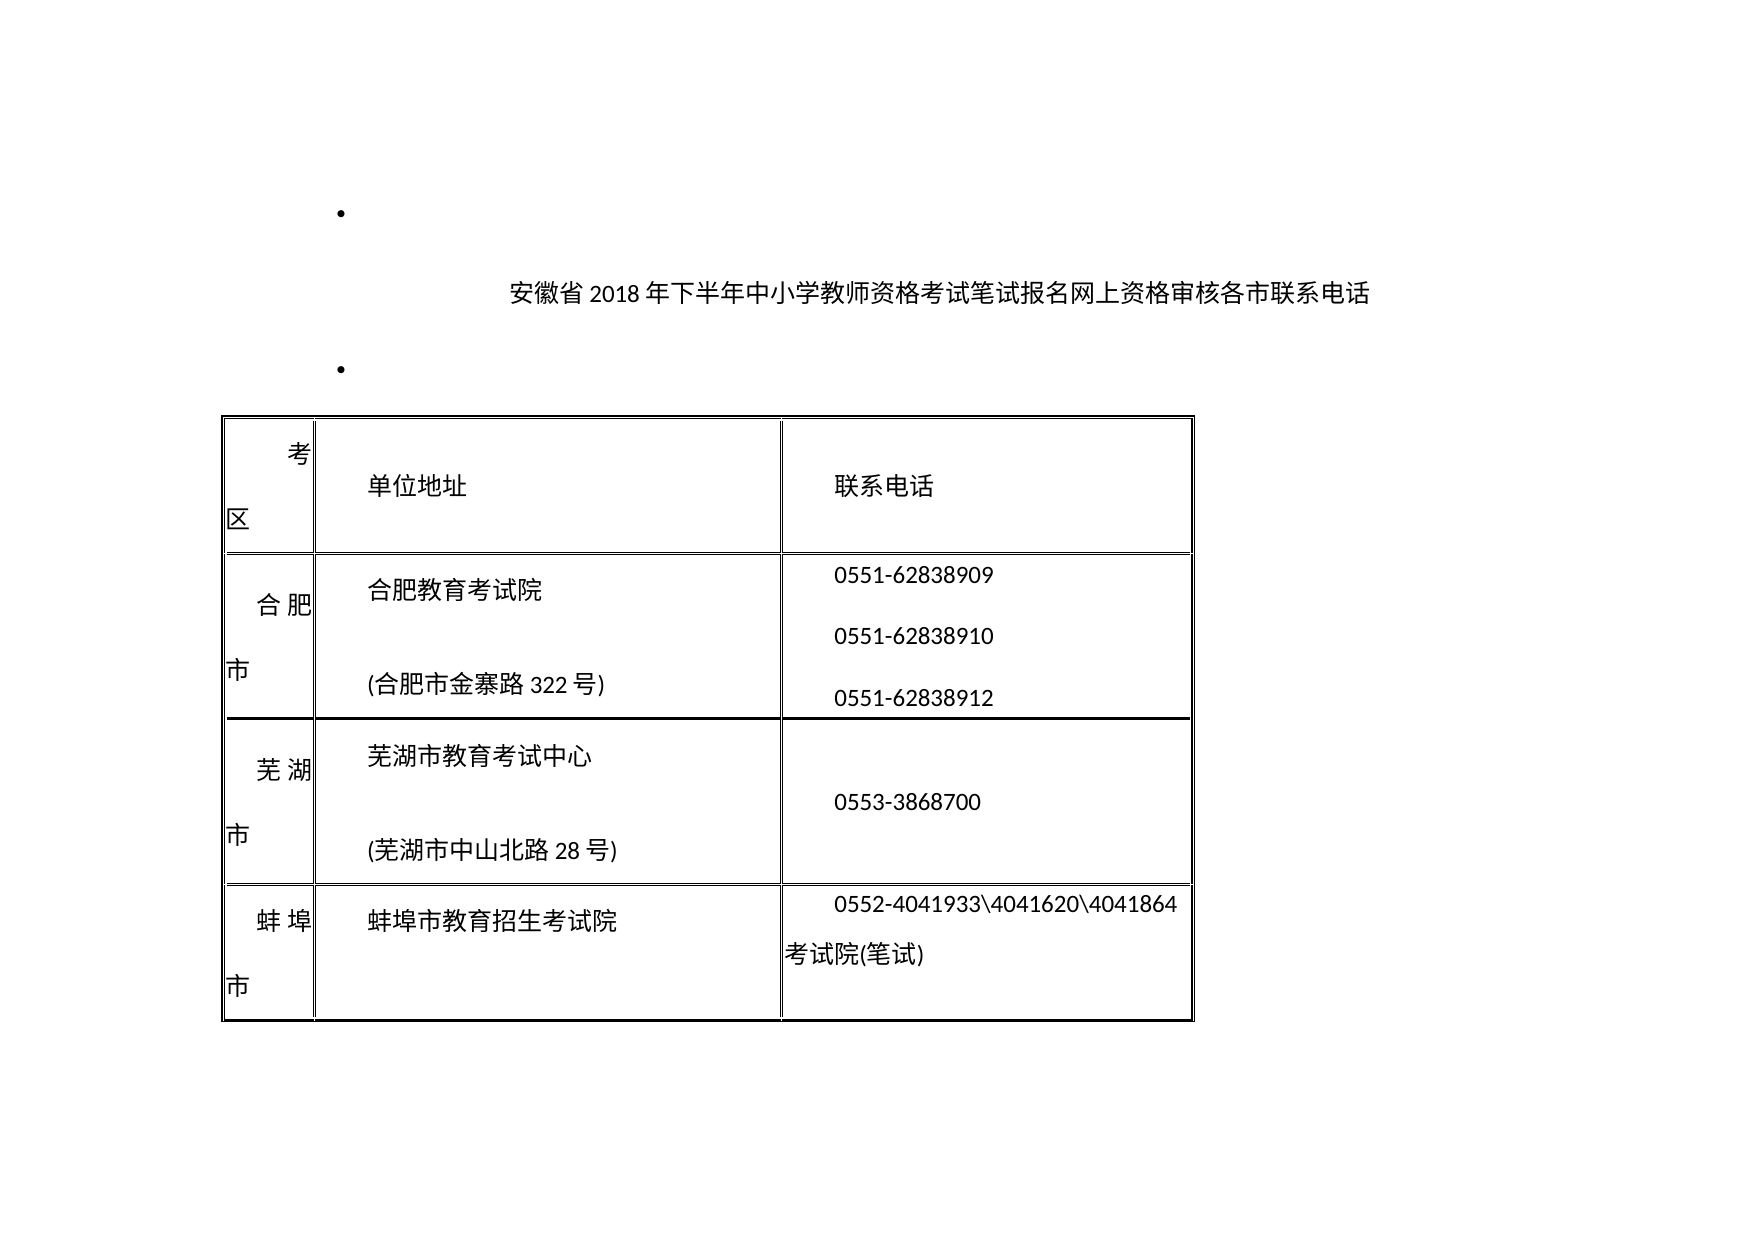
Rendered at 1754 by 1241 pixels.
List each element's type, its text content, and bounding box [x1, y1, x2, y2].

table_header 联系电话 [782, 419, 1191, 551]
table_cell 芜湖市教育考试中心 (芜湖市中山北路28号) [316, 720, 780, 882]
table_cell 蚌埠市 [225, 883, 314, 1019]
table_cell 芜湖市 [225, 717, 313, 882]
text 安徽省2018年下半年中小学教师资格考试笔试报名网上资格审核各市联系电话 [225, 259, 1604, 324]
table_header 考区 [225, 419, 314, 551]
table_cell 0553-3868700 [783, 717, 1191, 882]
table_cell 合肥市 [225, 551, 313, 717]
table_header 单位地址 [315, 419, 782, 551]
table_cell 0551-62838909 0551-62838910 0551-62838912 [783, 551, 1192, 717]
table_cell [315, 886, 782, 1019]
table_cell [782, 883, 1192, 1019]
table_cell 合肥教育考试院 (合肥市金寨路322号) [316, 555, 780, 717]
